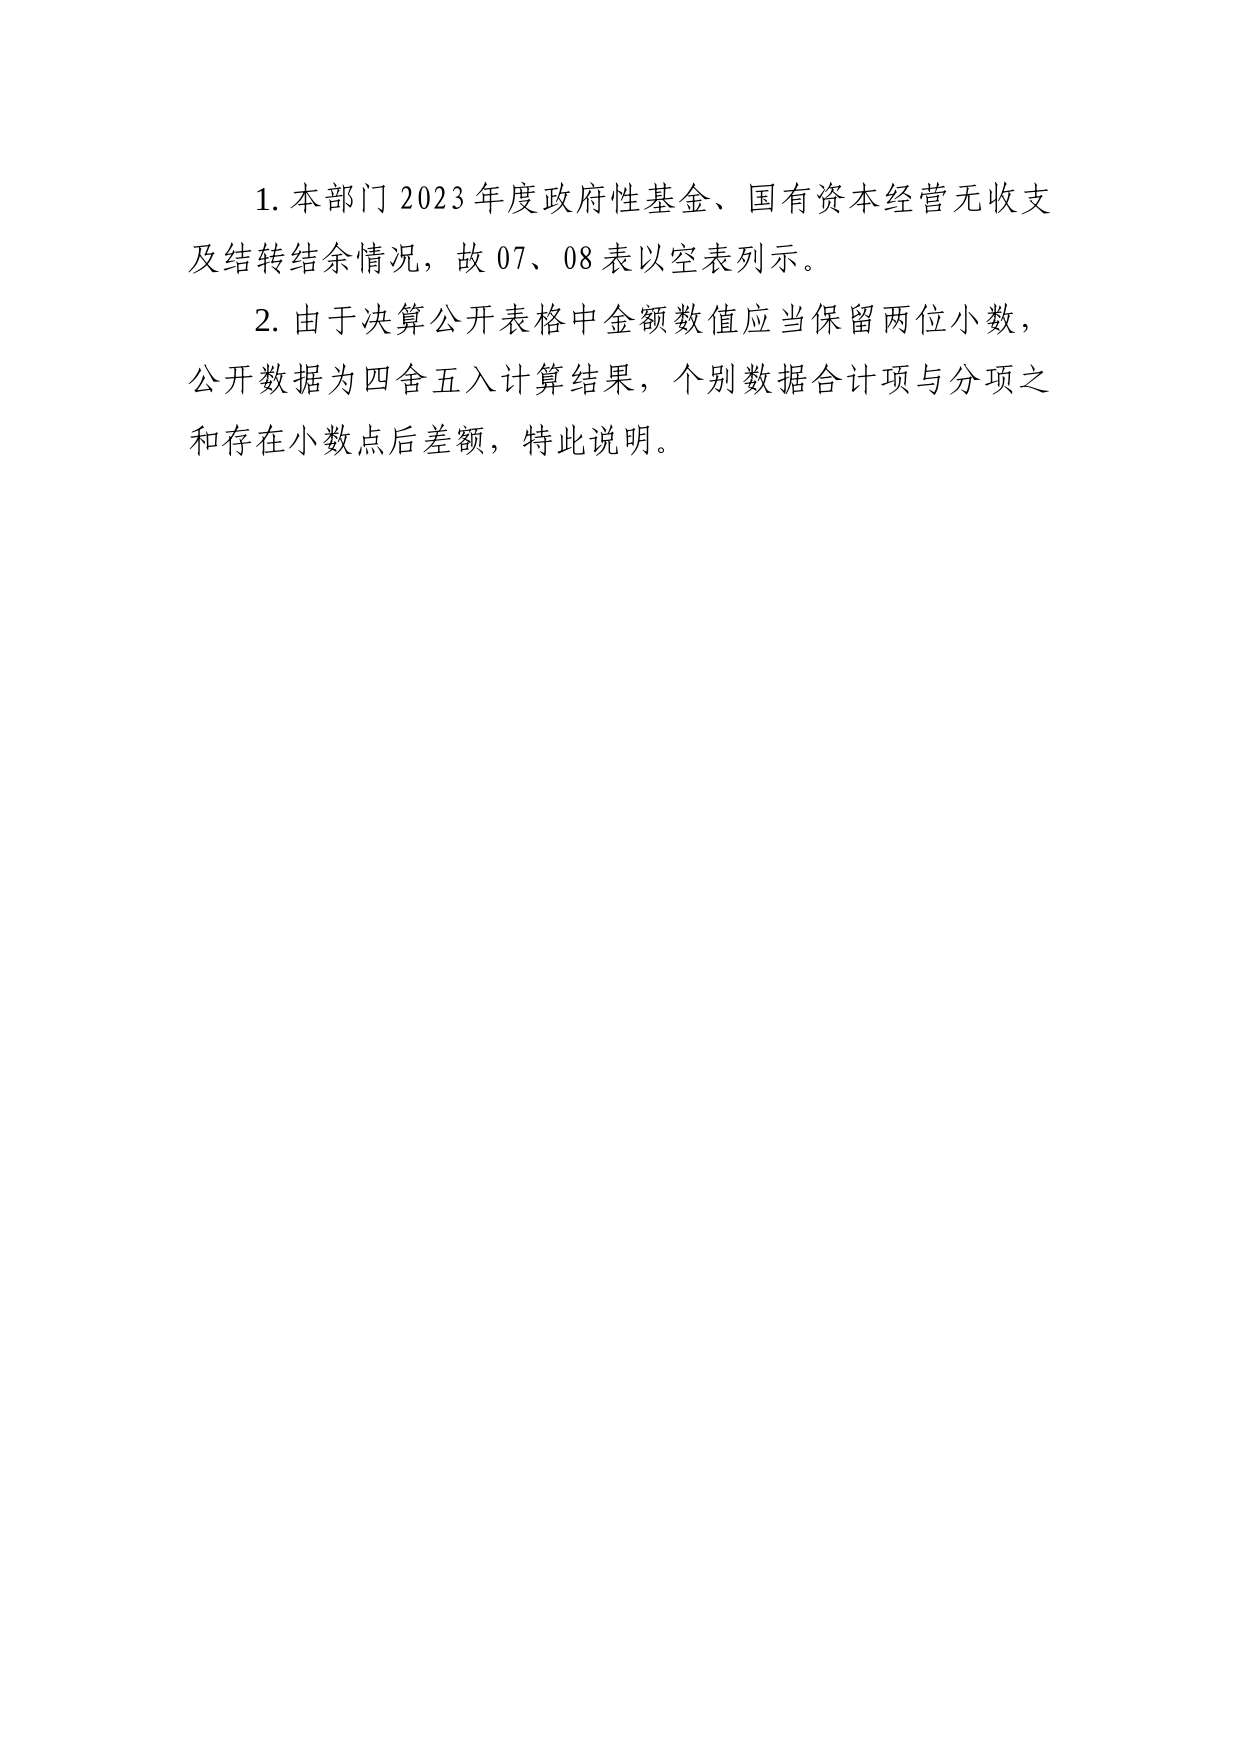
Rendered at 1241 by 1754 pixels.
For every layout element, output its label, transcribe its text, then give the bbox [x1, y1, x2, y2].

text 1. 本部门2023年度政府性基金、国有资本经营无收支及结转结余情况，故07、08表以空表列示。 [187, 162, 1053, 283]
text 2. 由于决算公开表格中金额数值应当保留两位小数，公开数据为四舍五入计算结果，个别数据合计项与分项之和存在小数点后差额，特此说明。 [187, 283, 1053, 464]
